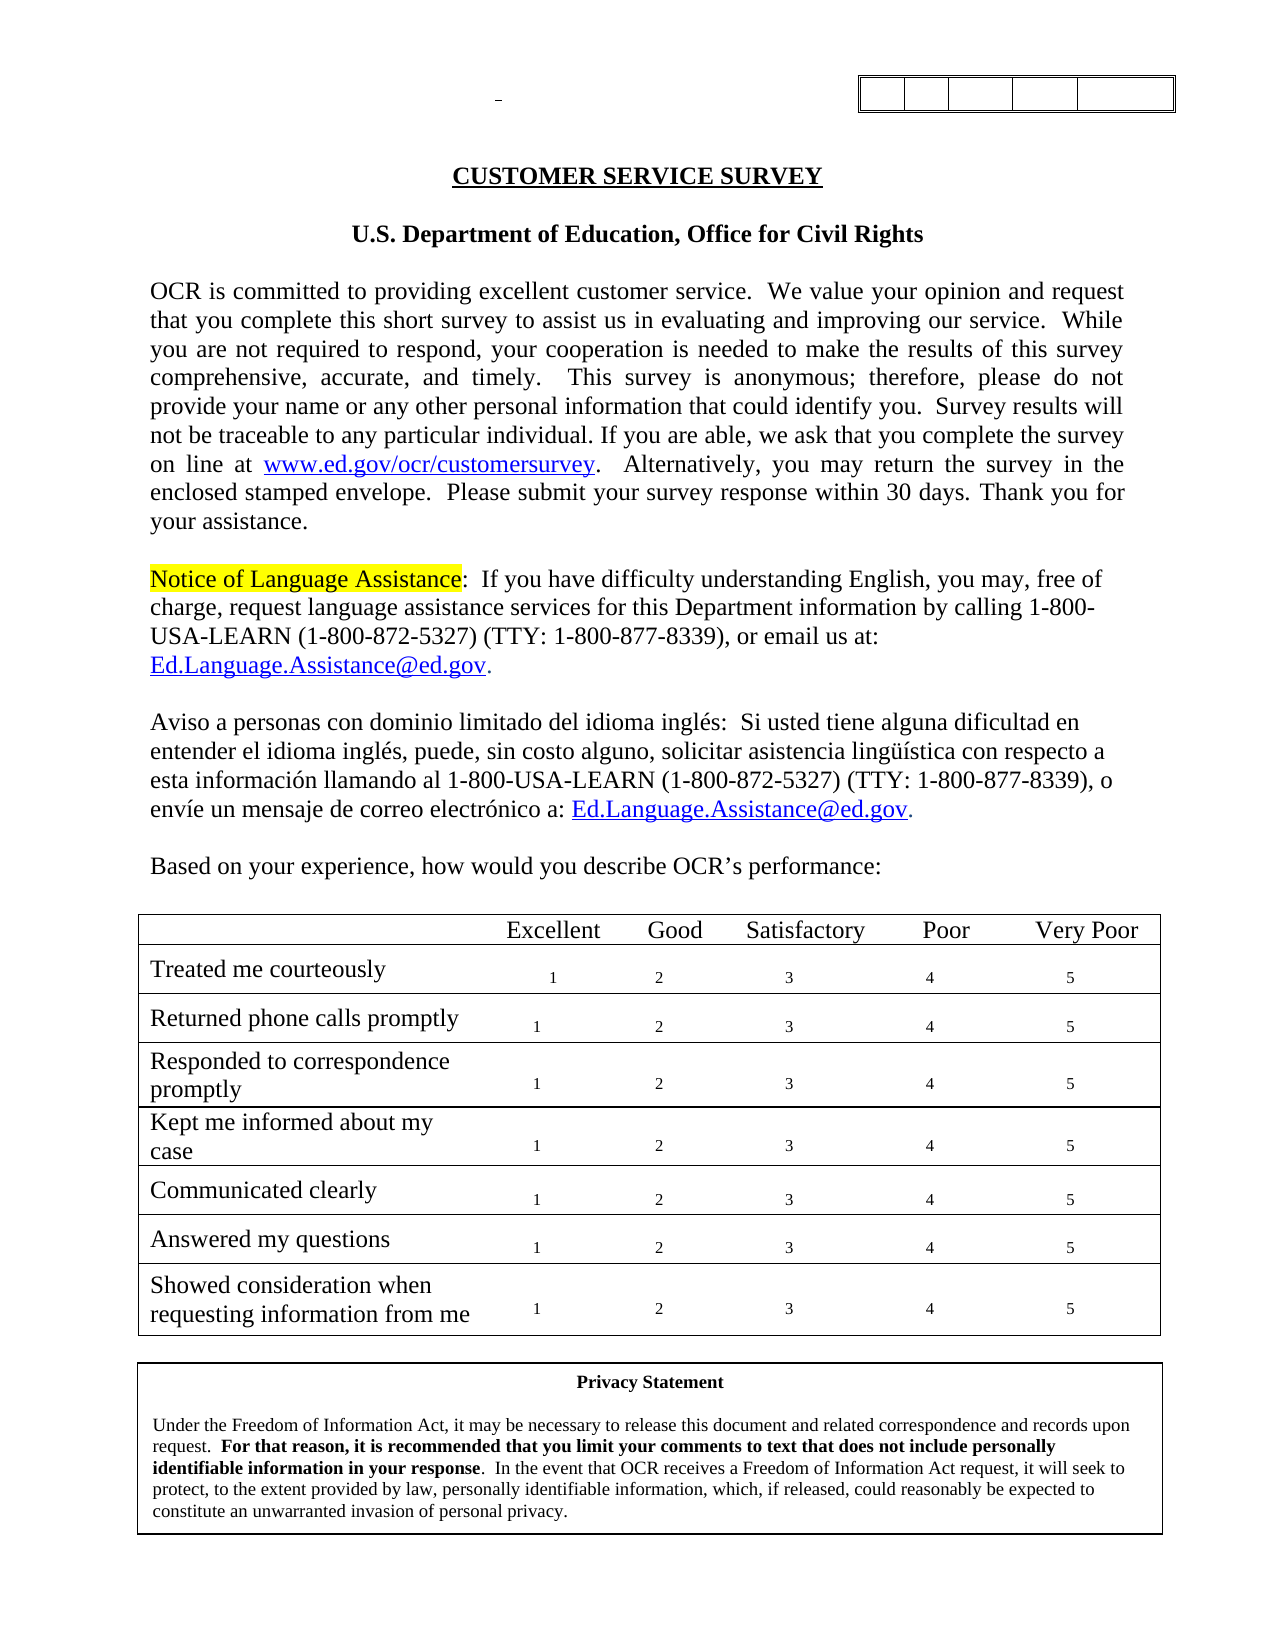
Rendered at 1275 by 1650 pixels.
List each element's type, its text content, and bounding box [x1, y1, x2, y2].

table_header [949, 78, 1012, 109]
table_cell 5 [1013, 1264, 1160, 1335]
table_cell 5 [1013, 1108, 1160, 1165]
table_cell 2 [619, 994, 731, 1042]
table_cell 3 [731, 1215, 879, 1263]
table_cell 5 [1013, 1043, 1160, 1106]
table_cell Good [619, 915, 731, 944]
table_cell 3 [731, 1166, 879, 1214]
text Notice of Language Assistance: If you have difficulty understanding English, you may, free of charge, request language assistance services for this Department information by calling 1-800-USA-LEARN (1-800-872-5327) (TTY: 1-800-877-8339), or email us at: Ed.Language.Assistance@ed.gov. [150, 564, 1125, 679]
table_cell Poor [880, 915, 1012, 944]
table_cell 5 [1013, 945, 1160, 993]
table_cell 3 [731, 1043, 879, 1106]
table_header [861, 78, 904, 109]
table_cell 1 [488, 1108, 619, 1165]
table_cell Responded to correspondence promptly [139, 1043, 487, 1106]
table_cell 1 [488, 1215, 619, 1263]
table_cell Communicated clearly [139, 1166, 487, 1214]
table_cell 2 [619, 1108, 731, 1165]
table_cell Showed consideration when requesting information from me [139, 1264, 487, 1335]
table_header Based on your experience, how would you describe OCR’s performance: [139, 851, 1161, 914]
table_cell 2 [619, 1264, 731, 1335]
table_cell 3 [731, 1264, 879, 1335]
table_cell 3 [731, 945, 879, 993]
table_cell 4 [880, 1043, 1012, 1106]
table_cell 1 [488, 945, 619, 993]
table_cell 3 [731, 1108, 879, 1165]
table_cell Satisfactory [731, 915, 879, 944]
table_cell 4 [880, 994, 1012, 1042]
title U.S. Department of Education, Office for Civil Rights [150, 219, 1125, 247]
title CUSTOMER SERVICE SURVEY [150, 161, 1125, 190]
table_cell 1 [488, 1166, 619, 1214]
table_cell [139, 915, 487, 944]
table_cell 4 [880, 1215, 1012, 1263]
table_cell 1 [488, 1264, 619, 1335]
table_cell 4 [880, 1166, 1012, 1214]
table_cell 2 [619, 1166, 731, 1214]
table_cell 1 [488, 1043, 619, 1106]
table_cell Treated me courteously [139, 945, 487, 993]
table_cell 1 [488, 994, 619, 1042]
table_cell 3 [731, 994, 879, 1042]
table_cell 5 [1013, 994, 1160, 1042]
table_cell 5 [1013, 1166, 1160, 1214]
table_cell 4 [880, 945, 1012, 993]
table_cell 2 [619, 945, 731, 993]
table_header [1013, 78, 1077, 109]
table_cell 4 [880, 1108, 1012, 1165]
text OCR is committed to providing excellent customer service. We value your opinion and request that you complete this short survey to assist us in evaluating and improving our service. While you are not required to respond, your cooperation is needed to make the results of this survey comprehensive, accurate, and timely. This survey is anonymous; therefore, please do not provide your name or any other personal information that could identify you. Survey results will not be traceable to any particular individual. If you are able, we ask that you complete the survey on line at www.ed.gov/ocr/customersurvey. Alternatively, you may return the survey in the enclosed stamped envelope. Please submit your survey response within 30 days. Thank you for your assistance. [150, 276, 1125, 535]
text Aviso a personas con dominio limitado del idioma inglés: Si usted tiene alguna dificultad en entender el idioma inglés, puede, sin costo alguno, solicitar asistencia lingüística con respecto a esta información llamando al 1-800-USA-LEARN (1-800-872-5327) (TTY: 1-800-877-8339), o envíe un mensaje de correo electrónico a: Ed.Language.Assistance@ed.gov. [150, 707, 1125, 822]
table_cell Very Poor [1013, 915, 1160, 944]
table_cell 2 [619, 1043, 731, 1106]
table_cell Excellent [488, 915, 619, 944]
table_cell 5 [1013, 1215, 1160, 1263]
table_header [905, 78, 948, 109]
table_cell Returned phone calls promptly [139, 994, 487, 1042]
table_cell 4 [880, 1264, 1012, 1335]
table_cell 2 [619, 1215, 731, 1263]
table_cell Answered my questions [139, 1215, 487, 1263]
table_header [1078, 78, 1173, 109]
table_cell Kept me informed about my case [139, 1108, 487, 1165]
